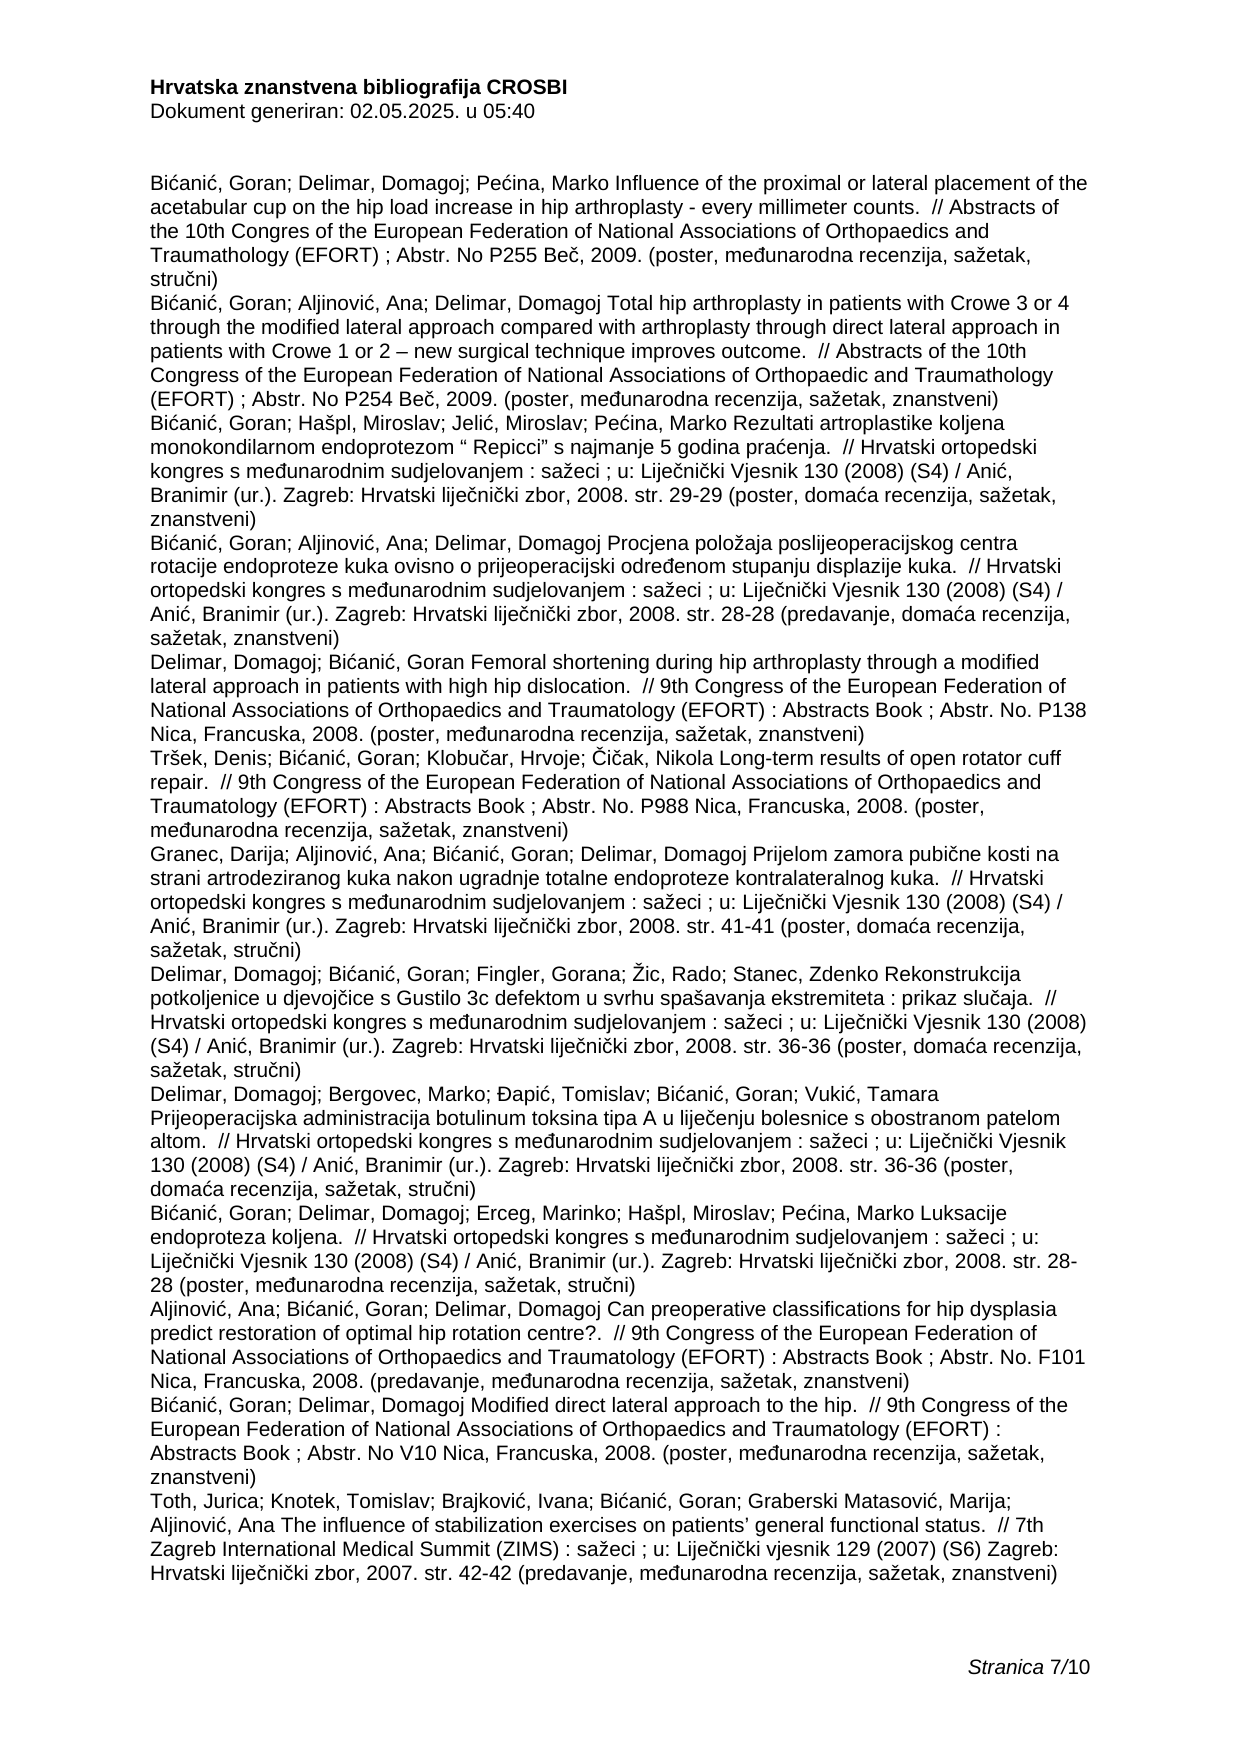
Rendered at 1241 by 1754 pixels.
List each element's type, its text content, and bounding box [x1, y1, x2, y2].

text Delimar, Domagoj; Bićanić, Goran; Fingler, Gorana; Žic, Rado; Stanec, Zdenko [150, 962, 1090, 1081]
text Delimar, Domagoj; Bergovec, Marko; Đapić, Tomislav; Bićanić, Goran; Vukić, Tamara [150, 1081, 1090, 1201]
text Bićanić, Goran; Aljinović, Ana; Delimar, Domagoj [150, 530, 1090, 650]
text Toth, Jurica; Knotek, Tomislav; Brajković, Ivana; Bićanić, Goran; Graberski Matasović, Marija; Aljinović, Ana [150, 1489, 1090, 1584]
text Granec, Darija; Aljinović, Ana; Bićanić, Goran; Delimar, Domagoj [150, 842, 1090, 962]
text Aljinović, Ana; Bićanić, Goran; Delimar, Domagoj [150, 1297, 1090, 1393]
text Delimar, Domagoj; Bićanić, Goran [150, 650, 1090, 746]
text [150, 291, 1090, 411]
text Bićanić, Goran; Delimar, Domagoj; Erceg, Marinko; Hašpl, Miroslav; Pećina, Marko [150, 1201, 1090, 1297]
text Bićanić, Goran; Delimar, Domagoj [150, 1393, 1090, 1489]
text Bićanić, Goran; Delimar, Domagoj; Pećina, Marko [150, 171, 1090, 291]
text Tršek, Denis; Bićanić, Goran; Klobučar, Hrvoje; Čičak, Nikola [150, 746, 1090, 842]
text Bićanić, Goran; Hašpl, Miroslav; Jelić, Miroslav; Pećina, Marko [150, 411, 1090, 530]
